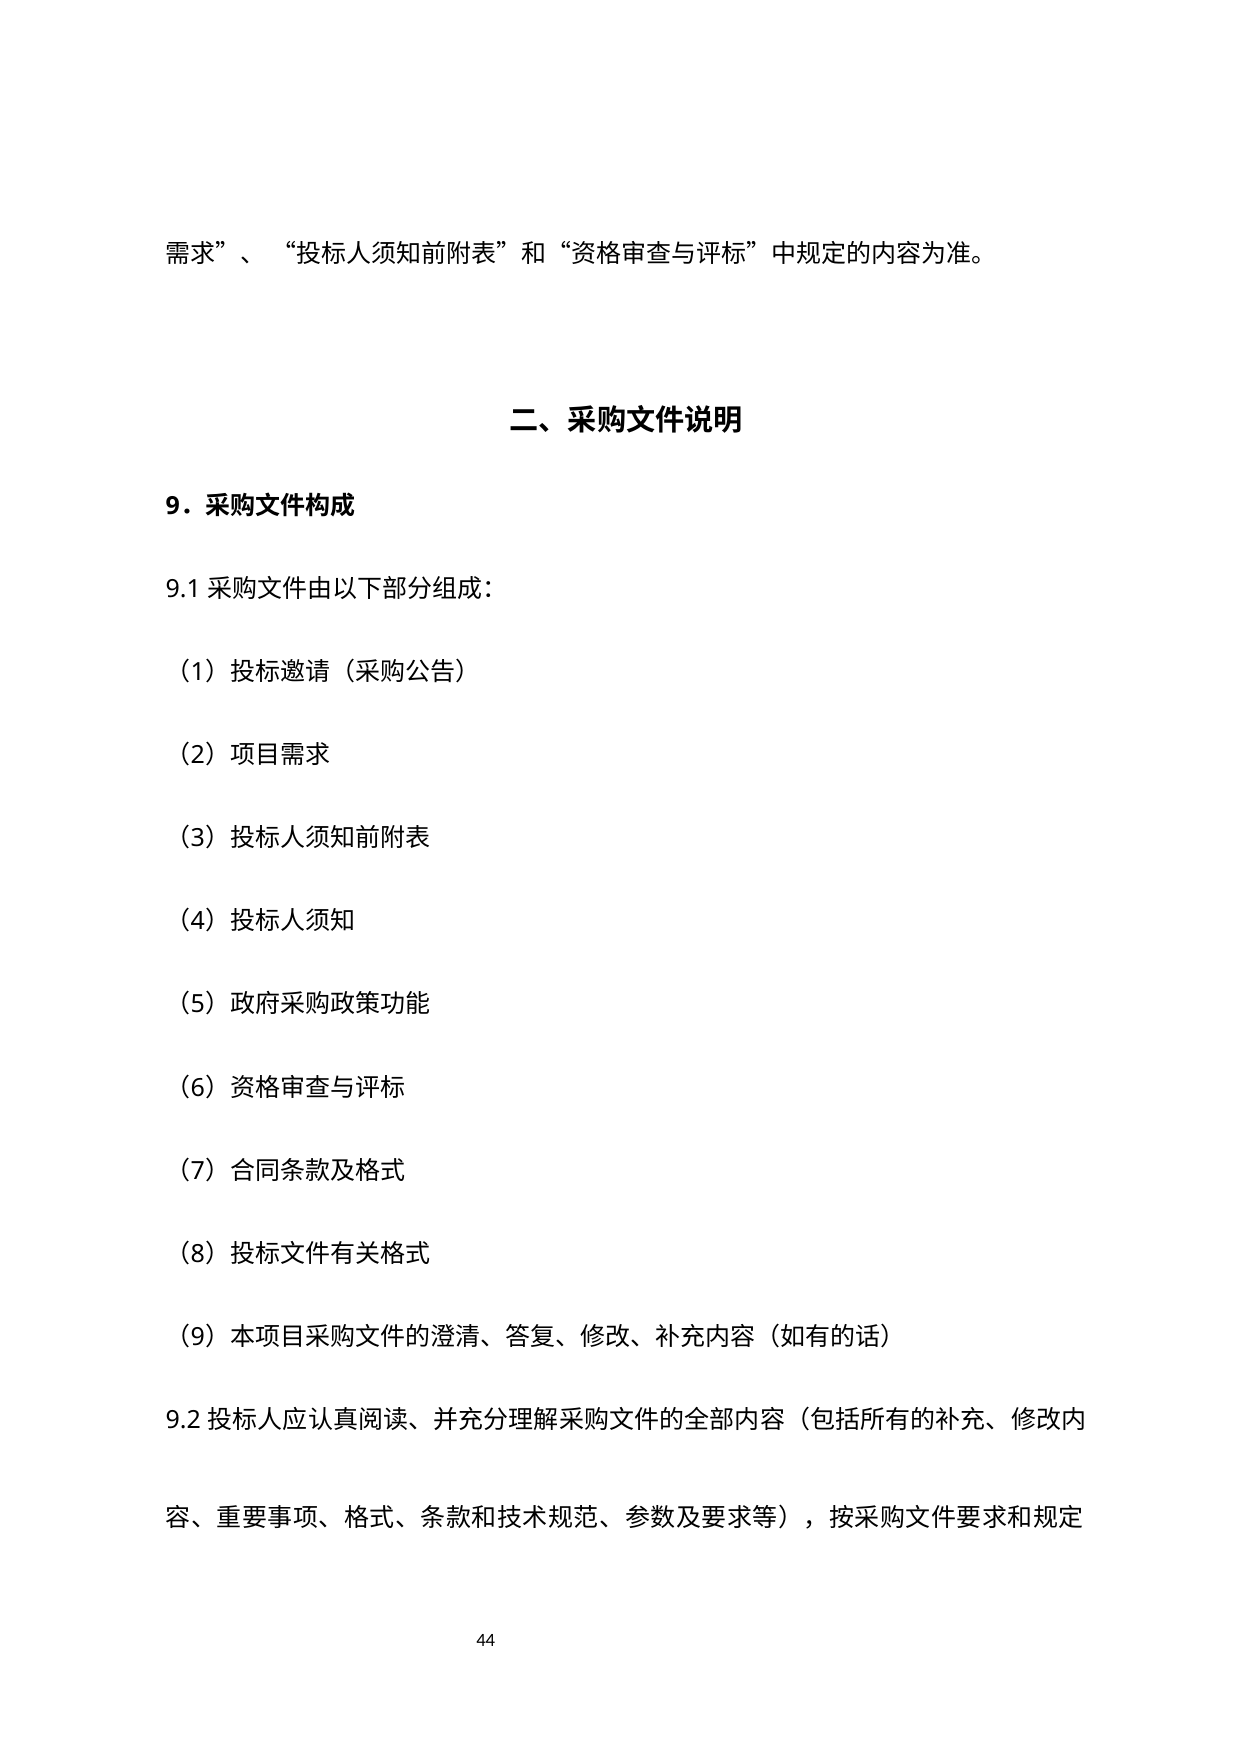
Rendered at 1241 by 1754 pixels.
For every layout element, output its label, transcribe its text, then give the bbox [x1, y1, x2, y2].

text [165, 1385, 1087, 1548]
text （4）投标人须知 [165, 886, 1087, 951]
text （3）投标人须知前附表 [165, 803, 1087, 868]
text （5）政府采购政策功能 [165, 969, 1087, 1034]
text （6）资格审查与评标 [165, 1053, 1087, 1118]
text （8）投标文件有关格式 [165, 1219, 1087, 1284]
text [165, 219, 1087, 284]
text （1）投标邀请（采购公告） [165, 637, 1087, 702]
text 二、采购文件说明 [165, 385, 1087, 450]
text （2）项目需求 [165, 720, 1087, 785]
text 9．采购文件构成 [165, 471, 1087, 536]
text 9.1 采购文件由以下部分组成： [165, 554, 1087, 619]
text （9）本项目采购文件的澄清、答复、修改、补充内容（如有的话） [165, 1302, 1087, 1367]
text （7）合同条款及格式 [165, 1136, 1087, 1201]
